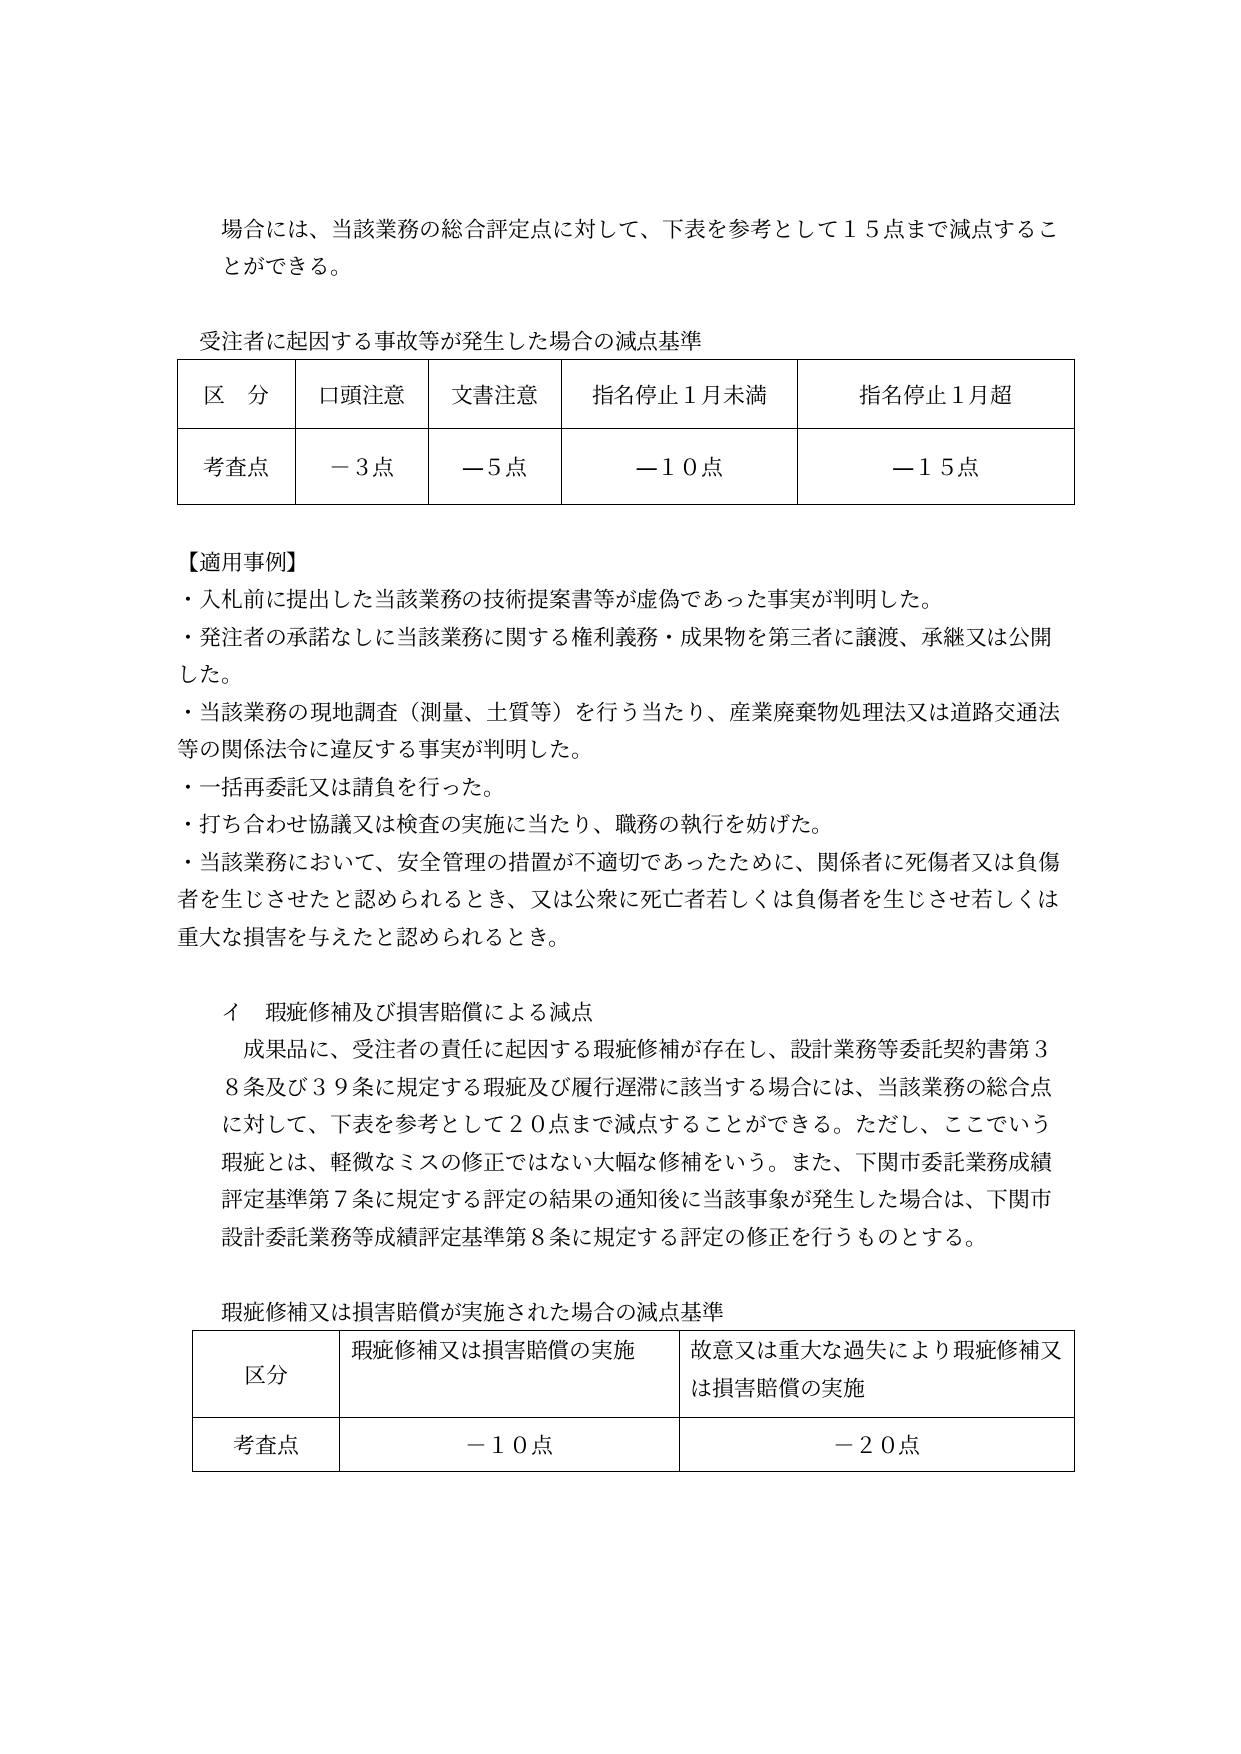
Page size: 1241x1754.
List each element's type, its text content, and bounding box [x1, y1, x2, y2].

text ・発注者の承諾なしに当該業務に関する権利義務・成果物を第三者に譲渡、承継又は公開 [177, 617, 1063, 654]
table_cell ―５点 [429, 429, 561, 503]
table_header 指名停止１月未満 [562, 360, 797, 428]
text 評定基準第７条に規定する評定の結果の通知後に当該事象が発生した場合は、下関市 [221, 1179, 1063, 1217]
text 瑕疵修補又は損害賠償が実施された場合の減点基準 [177, 1292, 1063, 1329]
table_cell ―１０点 [562, 429, 797, 503]
table_header 区分 [193, 1331, 339, 1417]
text 設計委託業務等成績評定基準第８条に規定する評定の修正を行うものとする。 [221, 1217, 1063, 1254]
table_cell ―１５点 [798, 429, 1074, 503]
text 受注者に起因する事故等が発生した場合の減点基準 [199, 321, 1063, 359]
table_cell －２０点 [680, 1418, 1074, 1471]
text ・当該業務の現地調査（測量、土質等）を行う当たり、産業廃棄物処理法又は道路交通法等の関係法令に違反する事実が判明した。 [177, 692, 1063, 767]
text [177, 209, 1063, 284]
text 瑕疵とは、軽微なミスの修正ではない大幅な修補をいう。また、下関市委託業務成績 [221, 1142, 1063, 1179]
text ８条及び３９条に規定する瑕疵及び履行遅滞に該当する場合には、当該業務の総合点 [177, 1067, 1063, 1104]
table_header 区 分 [178, 360, 295, 428]
table_header 文書注意 [429, 360, 561, 428]
text 成果品に、受注者の責任に起因する瑕疵修補が存在し、設計業務等委託契約書第３ [243, 1029, 1063, 1067]
text ・当該業務において、安全管理の措置が不適切であったために、関係者に死傷者又は負傷者を生じさせたと認められるとき、又は公衆に死亡者若しくは負傷者を生じさせ若しくは重大な損害を与えたと認められるとき。 [177, 842, 1063, 954]
table_header 指名停止１月超 [798, 360, 1074, 428]
text 【適用事例】 [177, 542, 1063, 579]
table_header 口頭注意 [296, 360, 428, 428]
text ・一括再委託又は請負を行った。 [177, 767, 1063, 804]
table_cell 考査点 [178, 429, 295, 503]
text イ 瑕疵修補及び損害賠償による減点 [177, 992, 1063, 1029]
table_header 瑕疵修補又は損害賠償の実施 [340, 1331, 679, 1417]
table_cell 考査点 [193, 1418, 339, 1471]
text した。 [177, 654, 1063, 692]
table_cell －３点 [296, 429, 428, 503]
table_cell －１０点 [340, 1418, 679, 1471]
text ・打ち合わせ協議又は検査の実施に当たり、職務の執行を妨げた。 [177, 804, 1063, 842]
text ・入札前に提出した当該業務の技術提案書等が虚偽であった事実が判明した。 [177, 579, 1063, 617]
table_header 故意又は重大な過失により瑕疵修補又は損害賠償の実施 [680, 1331, 1074, 1417]
text に対して、下表を参考として２０点まで減点することができる。ただし、ここでいう [177, 1104, 1063, 1142]
